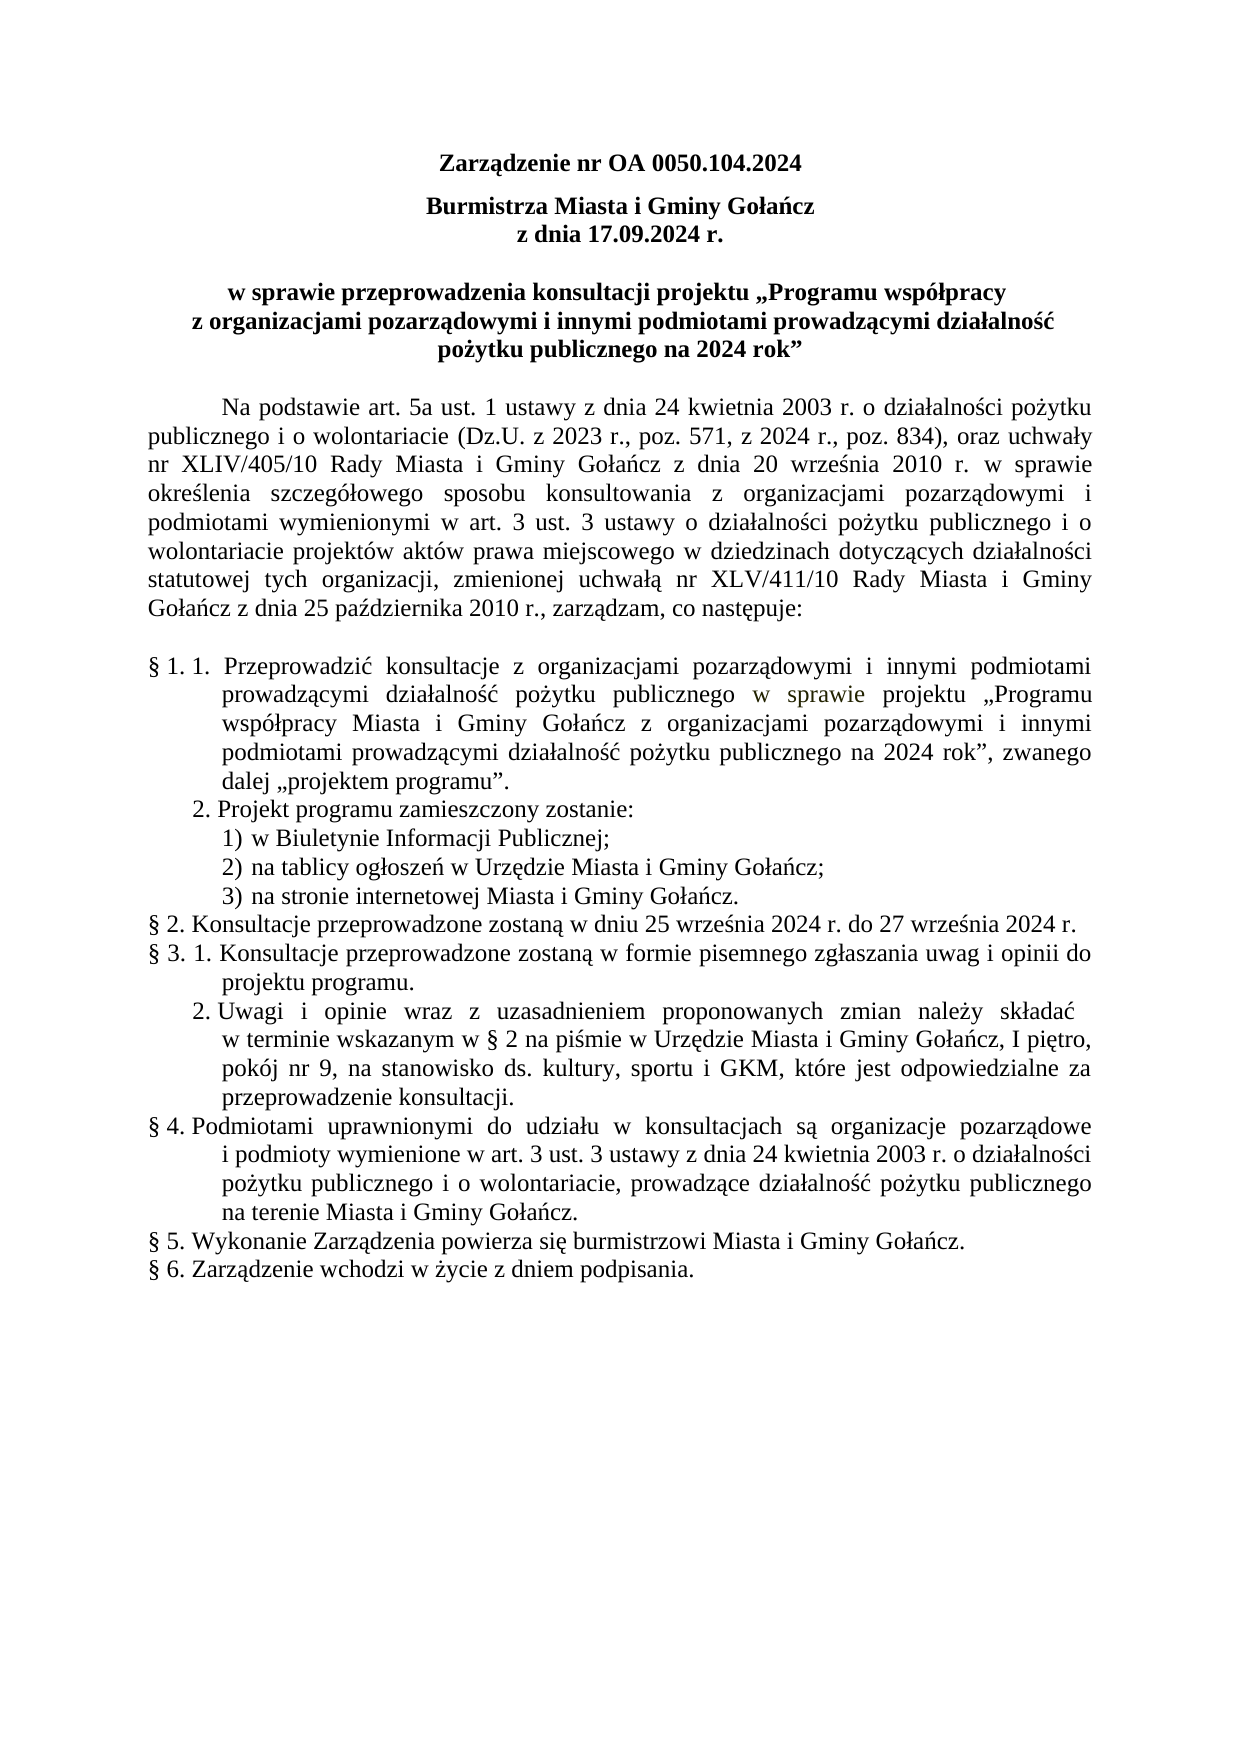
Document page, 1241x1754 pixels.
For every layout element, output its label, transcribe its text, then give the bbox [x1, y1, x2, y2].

text § 4. Podmiotami uprawnionymi do udziału w konsultacjach są organizacje pozarządowe i podmioty wymienione w art. 3 ust. 3 ustawy z dnia 24 kwietnia 2003 r. o działalności pożytku publicznego i o wolontariacie, prowadzące działalność pożytku publicznego na terenie Miasta i Gminy Gołańcz. [148, 1111, 1092, 1226]
text § 2. Konsultacje przeprowadzone zostaną w dniu 25 września 2024 r. do 27 września 2024 r. [148, 909, 1092, 938]
text w sprawie przeprowadzenia konsultacji projektu „Programu współpracy z organizacjami pozarządowymi i innymi podmiotami prowadzącymi działalność pożytku publicznego na 2024 rok” [148, 277, 1092, 363]
text Zarządzenie nr OA 0050.104.2024 [148, 148, 1092, 176]
text Na podstawie art. 5a ust. 1 ustawy z dnia 24 kwietnia 2003 r. o działalności pożytku publicznego i o wolontariacie (Dz.U. z 2023 r., poz. 571, z 2024 r., poz. 834), oraz uchwały nr XLIV/405/10 Rady Miasta i Gminy Gołańcz z dnia 20 września 2010 r. w sprawie określenia szczegółowego sposobu konsultowania z organizacjami pozarządowymi i podmiotami wymienionymi w art. 3 ust. 3 ustawy o działalności pożytku publicznego i o wolontariacie projektów aktów prawa miejscowego w dziedzinach dotyczących działalności statutowej tych organizacji, zmienionej uchwałą nr XLV/411/10 Rady Miasta i Gminy Gołańcz z dnia 25 października 2010 r., zarządzam, co następuje: [148, 392, 1092, 622]
text § 1. 1. Przeprowadzić konsultacje z organizacjami pozarządowymi i innymi podmiotami prowadzącymi działalność pożytku publicznego w sprawie projektu „Programu współpracy Miasta i Gminy Gołańcz z organizacjami pozarządowymi i innymi podmiotami prowadzącymi działalność pożytku publicznego na 2024 rok”, zwanego dalej „projektem programu”. [148, 651, 1092, 794]
list w Biuletynie Informacji Publicznej; [222, 823, 1092, 852]
text § 5. Wykonanie Zarządzenia powierza się burmistrzowi Miasta i Gminy Gołańcz. [148, 1226, 1092, 1254]
text § 3. 1. Konsultacje przeprowadzone zostaną w formie pisemnego zgłaszania uwag i opinii do projektu programu. [148, 938, 1092, 996]
text 2. Uwagi i opinie wraz z uzasadnieniem proponowanych zmian należy składać w terminie wskazanym w § 2 na piśmie w Urzędzie Miasta i Gminy Gołańcz, I piętro, pokój nr 9, na stanowisko ds. kultury, sportu i GKM, które jest odpowiedzialne za przeprowadzenie konsultacji. [192, 996, 1092, 1111]
list na tablicy ogłoszeń w Urzędzie Miasta i Gminy Gołańcz; [222, 852, 1092, 881]
list na stronie internetowej Miasta i Gminy Gołańcz. [222, 881, 1092, 909]
text § 6. Zarządzenie wchodzi w życie z dniem podpisania. [148, 1254, 1092, 1283]
text z dnia 17.09.2024 r. [148, 219, 1092, 248]
text Burmistrza Miasta i Gminy Gołańcz [148, 191, 1092, 219]
text 2. Projekt programu zamieszczony zostanie: [148, 794, 1092, 823]
